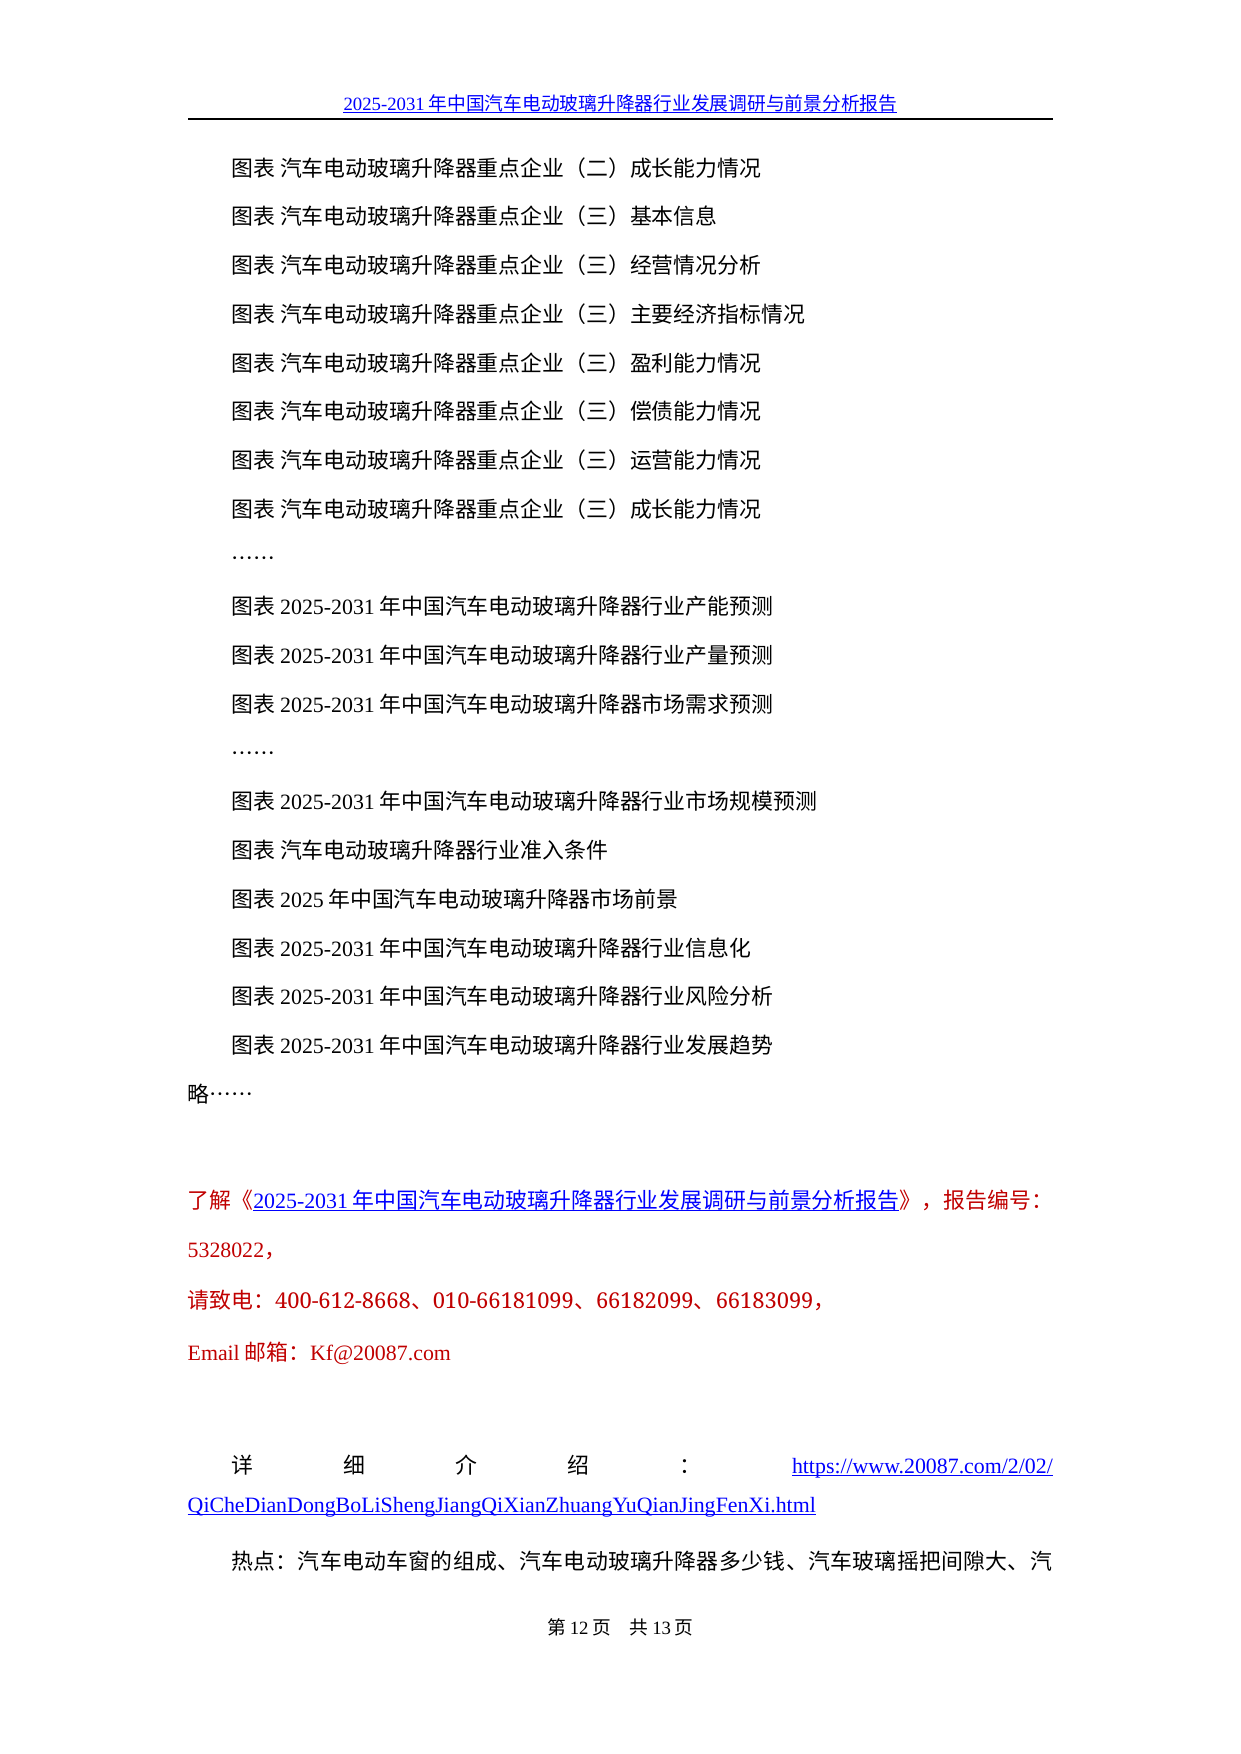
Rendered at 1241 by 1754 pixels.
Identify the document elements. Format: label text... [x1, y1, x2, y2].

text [187, 150, 1053, 1109]
text 了解《2025-2031年中国汽车电动玻璃升降器行业发展调研与前景分析报告》，报告编号：5328022， [187, 1183, 1053, 1264]
text Email邮箱：Kf@20087.com [187, 1335, 1053, 1367]
text 详细介绍：https://www.20087.com/2/02/QiCheDianDongBoLiShengJiangQiXianZhuangYuQianJingFenXi.html [187, 1448, 1053, 1521]
text 请致电：400-612-8668、010-66181099、66182099、66183099， [187, 1283, 1053, 1316]
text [187, 1543, 1053, 1576]
